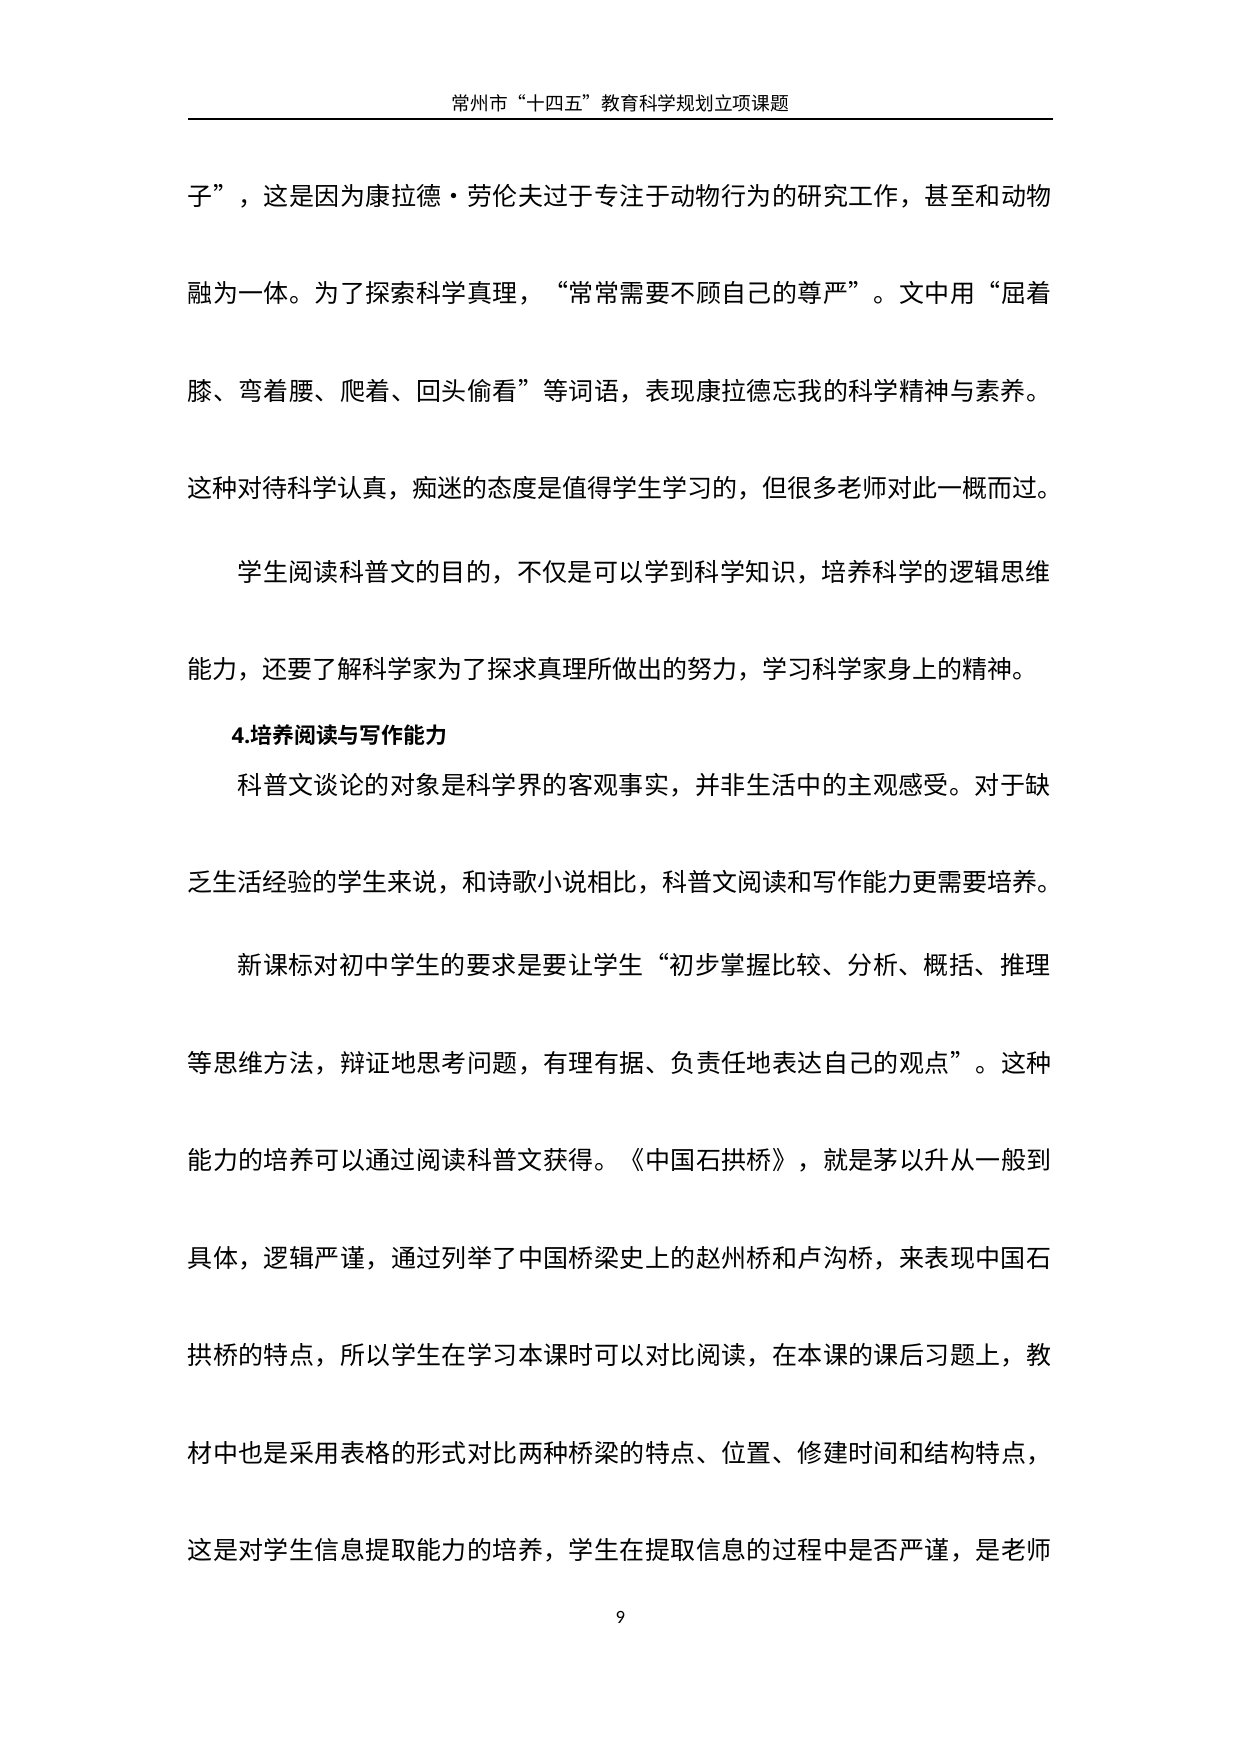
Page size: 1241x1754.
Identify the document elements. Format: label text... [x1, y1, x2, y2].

text 科普文谈论的对象是科学界的客观事实，并非生活中的主观感受。对于缺乏生活经验的学生来说，和诗歌小说相比，科普文阅读和写作能力更需要培养。 [187, 751, 1053, 913]
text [187, 162, 1053, 519]
text 4.培养阅读与写作能力 [187, 718, 1053, 751]
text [187, 931, 1053, 1581]
text 学生阅读科普文的目的，不仅是可以学到科学知识，培养科学的逻辑思维能力，还要了解科学家为了探求真理所做出的努力，学习科学家身上的精神。 [187, 538, 1053, 700]
